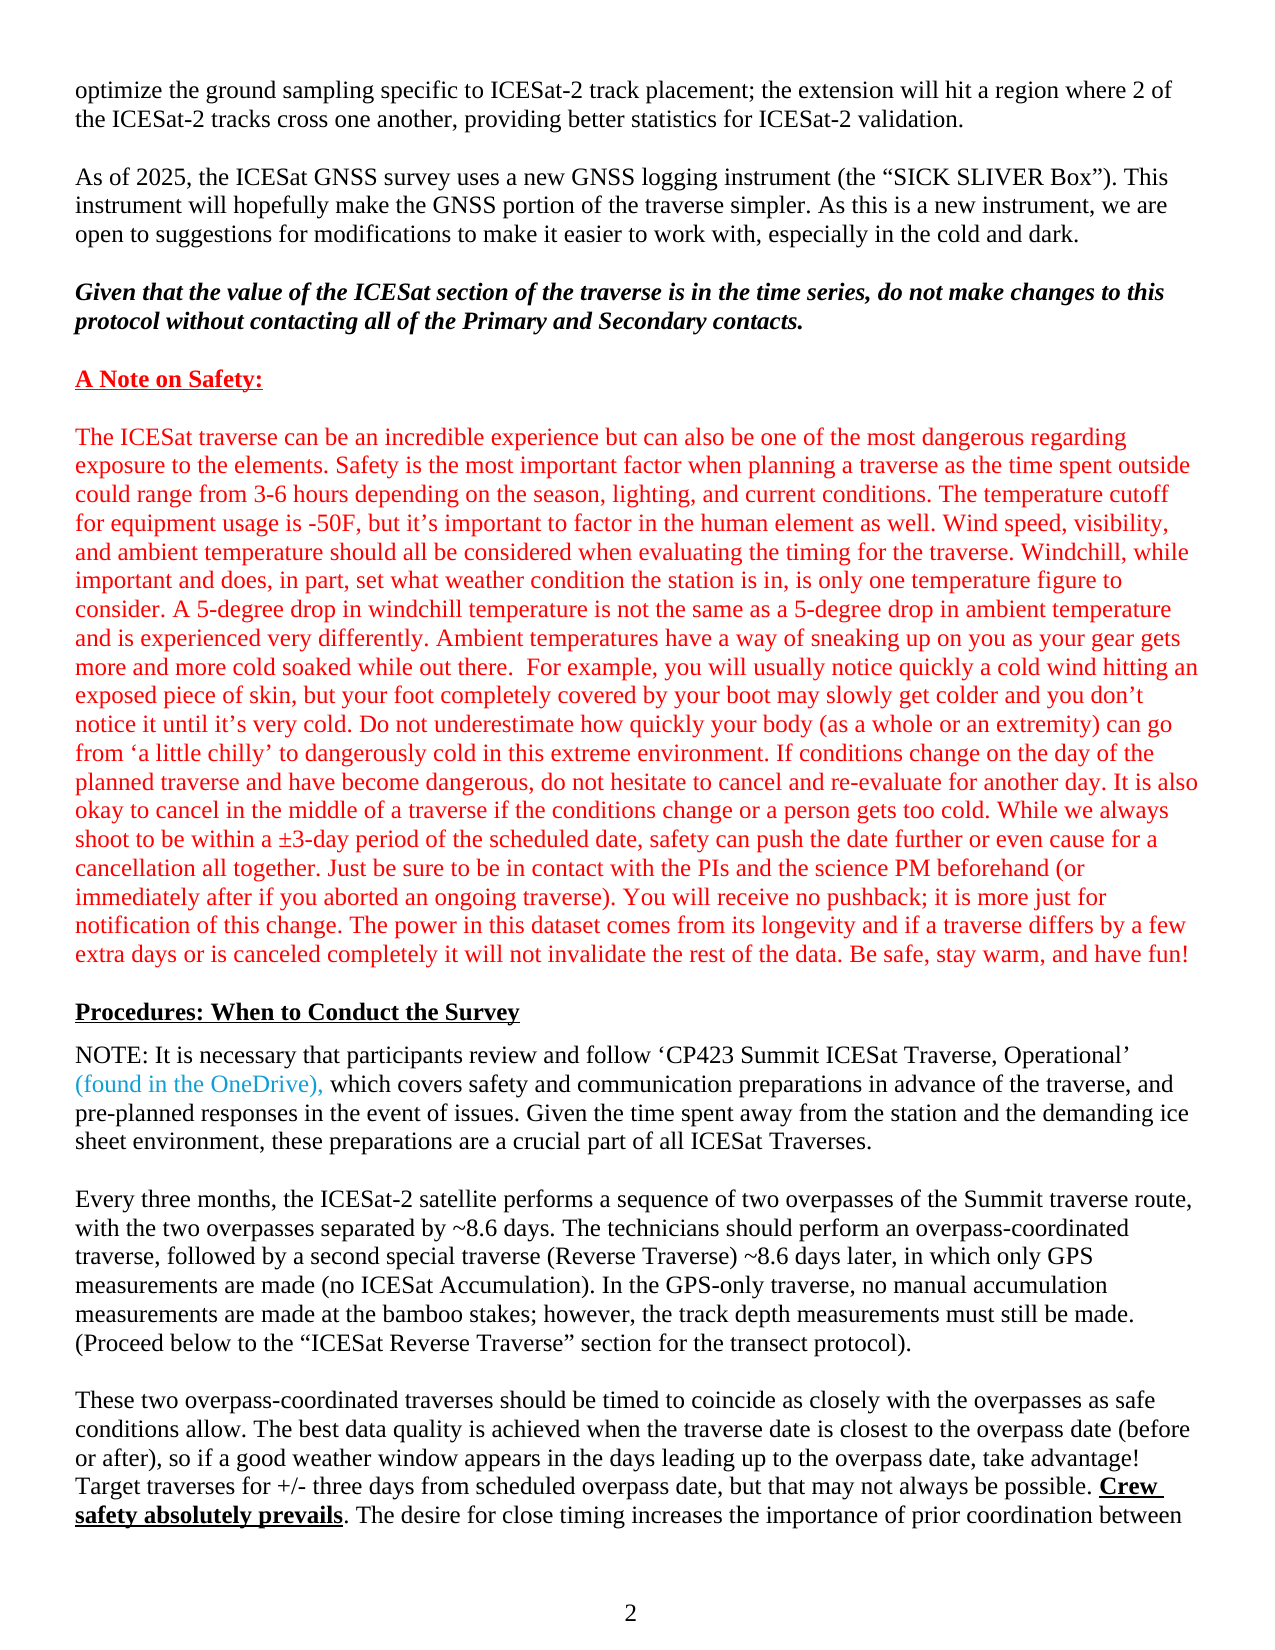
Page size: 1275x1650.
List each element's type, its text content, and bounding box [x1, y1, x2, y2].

text The ICESat traverse can be an incredible experience but can also be one of the most dangerous regarding exposure to the elements. Safety is the most important factor when planning a traverse as the time spent outside could range from 3-6 hours depending on the season, lighting, and current conditions. The temperature cutoff for equipment usage is -50F, but it’s important to factor in the human element as well. Wind speed, visibility, and ambient temperature should all be considered when evaluating the timing for the traverse. Windchill, while important and does, in part, set what weather condition the station is in, is only one temperature figure to consider. A 5-degree drop in windchill temperature is not the same as a 5-degree drop in ambient temperature and is experienced very differently. Ambient temperatures have a way of sneaking up on you as your gear gets more and more cold soaked while out there. For example, you will usually notice quickly a cold wind hitting an exposed piece of skin, but your foot completely covered by your boot may slowly get colder and you don’t notice it until it’s very cold. Do not underestimate how quickly your body (as a whole or an extremity) can go from ‘a little chilly’ to dangerously cold in this extreme environment. If conditions change on the day of the planned traverse and have become dangerous, do not hesitate to cancel and re-evaluate for another day. It is also okay to cancel in the middle of a traverse if the conditions change or a person gets too cold. While we always shoot to be within a ±3-day period of the scheduled date, safety can push the date further or even cause for a cancellation all together. Just be sure to be in contact with the PIs and the science PM beforehand (or immediately after if you aborted an ongoing traverse). You will receive no pushback; it is more just for notification of this change. The power in this dataset comes from its longevity and if a traverse differs by a few extra days or is canceled completely it will not invalidate the rest of the data. Be safe, stay warm, and have fun! [75, 422, 1200, 968]
text A Note on Safety: [75, 364, 1200, 392]
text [75, 75, 1200, 132]
text Procedures: When to Conduct the Survey [75, 997, 1200, 1026]
text Given that the value of the ICESat section of the traverse is in the time series, do not make changes to this protocol without contacting all of the Primary and Secondary contacts. [75, 277, 1200, 334]
text NOTE: It is necessary that participants review and follow ‘CP423 Summit ICESat Traverse, Operational’ (found in the OneDrive), which covers safety and communication preparations in advance of the traverse, and pre-planned responses in the event of issues. Given the time spent away from the station and the demanding ice sheet environment, these preparations are a crucial part of all ICESat Traverses. [75, 1040, 1200, 1155]
text As of 2025, the ICESat GNSS survey uses a new GNSS logging instrument (the “SICK SLIVER Box”). This instrument will hopefully make the GNSS portion of the traverse simpler. As this is a new instrument, we are open to suggestions for modifications to make it easier to work with, especially in the cold and dark. [75, 162, 1200, 248]
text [75, 1385, 1200, 1529]
text Every three months, the ICESat-2 satellite performs a sequence of two overpasses of the Summit traverse route, with the two overpasses separated by ~8.6 days. The technicians should perform an overpass-coordinated traverse, followed by a second special traverse (Reverse Traverse) ~8.6 days later, in which only GPS measurements are made (no ICESat Accumulation). In the GPS-only traverse, no manual accumulation measurements are made at the bamboo stakes; however, the track depth measurements must still be made. (Proceed below to the “ICESat Reverse Traverse” section for the transect protocol). [75, 1184, 1200, 1356]
